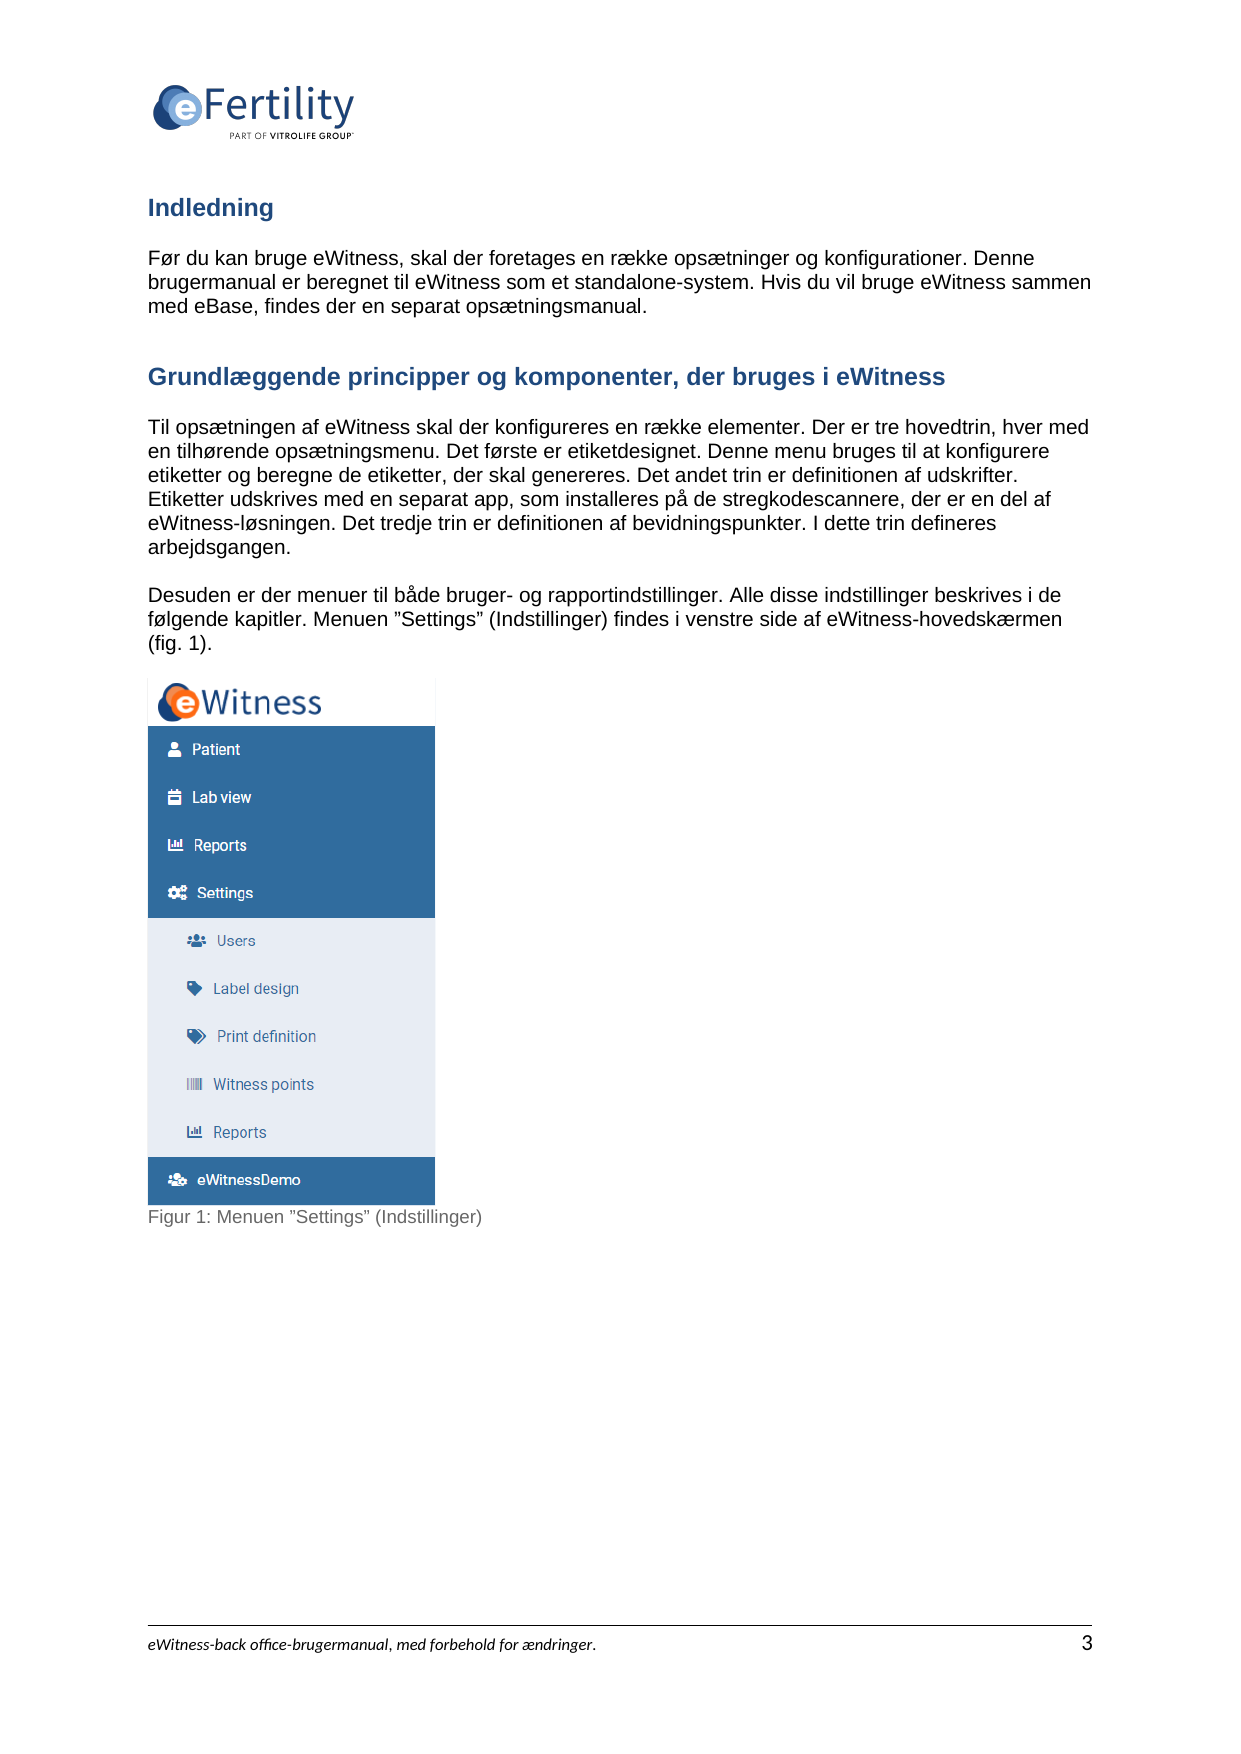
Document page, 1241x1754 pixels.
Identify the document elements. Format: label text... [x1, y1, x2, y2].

text Desuden er der menuer til både bruger- og rapportindstillinger. Alle disse indstillinger beskrives i de følgende kapitler. Menuen ”Settings” (Indstillinger) findes i venstre side af eWitness-hovedskærmen (fig. 1). [148, 583, 1092, 654]
picture [147, 678, 436, 1206]
subtitle Indledning [148, 193, 1092, 222]
subtitle Grundlæggende principper og komponenter, der bruges i eWitness [148, 362, 1092, 391]
text Før du kan bruge eWitness, skal der foretages en række opsætninger og konfigurationer. Denne brugermanual er beregnet til eWitness som et standalone-system. Hvis du vil bruge eWitness sammen med eBase, findes der en separat opsætningsmanual. [148, 246, 1092, 317]
text Til opsætningen af eWitness skal der konfigureres en række elementer. Der er tre hovedtrin, hver med en tilhørende opsætningsmenu. Det første er etiketdesignet. Denne menu bruges til at konfigurere etiketter og beregne de etiketter, der skal genereres. Det andet trin er definitionen af udskrifter. Etiketter udskrives med en separat app, som installeres på de stregkodescannere, der er en del af eWitness-løsningen. Det tredje trin er definitionen af bevidningspunkter. I dette trin defineres arbejdsgangen. [148, 415, 1092, 559]
text Figur 1: Menuen ”Settings” (Indstillinger) [148, 1206, 1092, 1227]
picture [147, 73, 367, 147]
